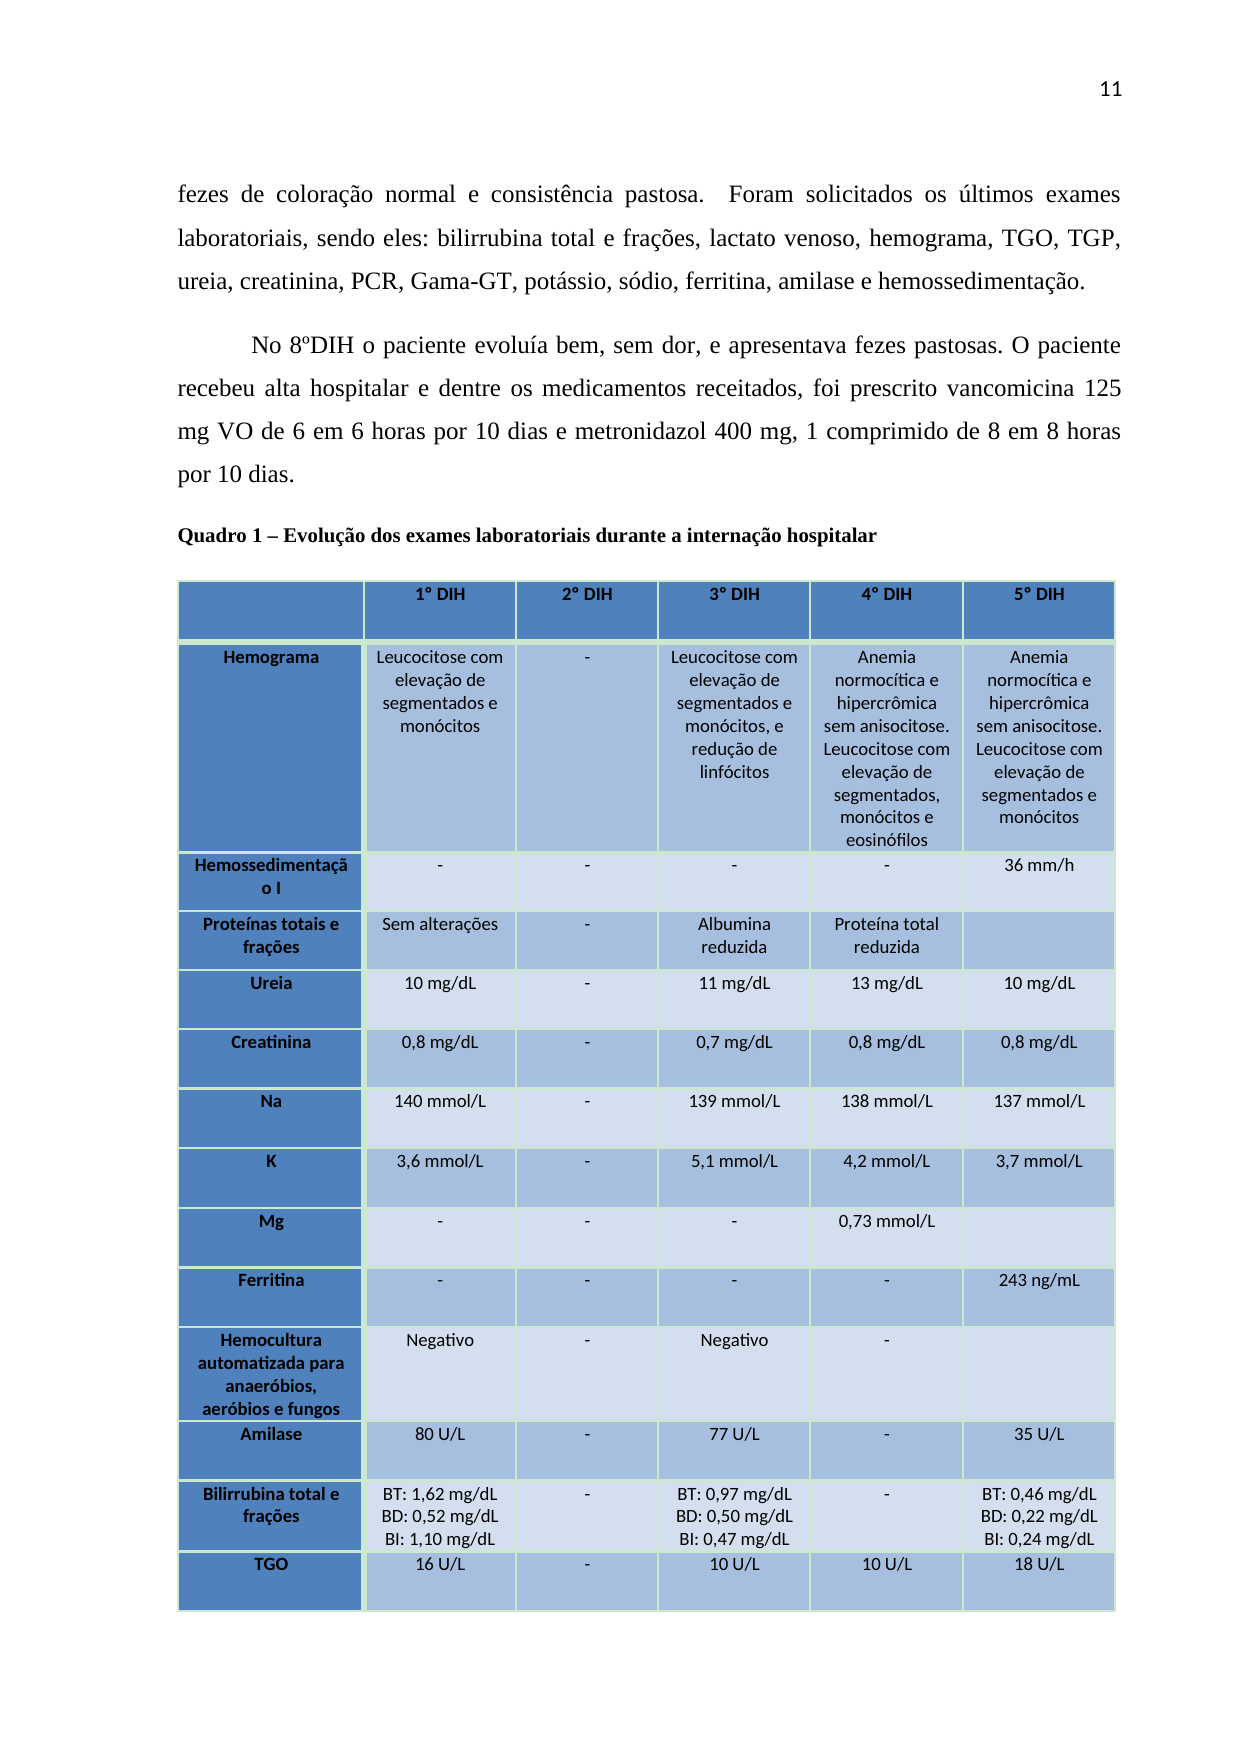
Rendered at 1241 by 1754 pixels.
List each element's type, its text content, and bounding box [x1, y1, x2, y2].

table_cell 3,7 mmol/L [964, 1149, 1114, 1207]
table_cell - [517, 1209, 658, 1266]
table_cell [964, 1209, 1114, 1266]
table_cell - [517, 645, 657, 851]
table_cell 10 mg/dL [367, 971, 515, 1028]
table_header 4º DIH [811, 582, 962, 639]
table_cell - [517, 1553, 657, 1610]
table_cell - [517, 1090, 658, 1147]
table_cell BT: 1,62 mg/dL BD: 0,52 mg/dL BI: 1,10 mg/dL [367, 1482, 515, 1550]
table_cell Creatinina [179, 1030, 361, 1087]
table_cell 77 U/L [659, 1422, 809, 1479]
table_cell 4,2 mmol/L [811, 1149, 962, 1207]
table_header [179, 582, 363, 639]
table_cell Negativo [659, 1328, 810, 1420]
table_cell 10 U/L [811, 1553, 962, 1610]
table_cell Ferritina [179, 1269, 361, 1326]
table_cell Mg [179, 1209, 361, 1266]
table_cell - [811, 1422, 962, 1479]
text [177, 179, 1122, 294]
text No 8ºDIH o paciente evoluía bem, sem dor, e apresentava fezes pastosas. O paciente recebeu alta hospitalar e dentre os medicamentos receitados, foi prescrito vancomicina 125 mg VO de 6 em 6 horas por 10 dias e metronidazol 400 mg, 1 comprimido de 8 em 8 horas por 10 dias. [177, 330, 1122, 488]
table_cell - [517, 1328, 658, 1420]
text Quadro 1 – Evolução dos exames laboratoriais durante a internação hospitalar [177, 523, 1122, 547]
table_cell 243 ng/mL [964, 1269, 1114, 1326]
table_cell - [517, 1269, 657, 1326]
table_cell 10 U/L [659, 1553, 809, 1610]
table_cell Albumina reduzida [659, 912, 809, 969]
table_cell 3,6 mmol/L [367, 1149, 515, 1207]
table_cell - [367, 1269, 515, 1326]
table_cell BT: 0,46 mg/dL BD: 0,22 mg/dL BI: 0,24 mg/dL [964, 1482, 1114, 1550]
table_cell - [517, 1030, 657, 1087]
table_cell 80 U/L [367, 1422, 515, 1479]
table_cell - [659, 854, 810, 910]
table_header 2º DIH [517, 582, 657, 639]
table_cell Amilase [179, 1422, 361, 1479]
table_cell - [517, 912, 657, 969]
table_cell Bilirrubina total e frações [179, 1482, 361, 1550]
table_cell - [517, 1482, 658, 1550]
table_cell 10 mg/dL [964, 971, 1114, 1028]
table_cell Negativo [367, 1328, 515, 1420]
table_cell - [517, 1149, 657, 1207]
table_cell 137 mmol/L [964, 1090, 1114, 1147]
table_header 5º DIH [964, 582, 1114, 639]
table_cell 0,8 mg/dL [811, 1030, 962, 1087]
table_cell - [367, 854, 515, 910]
table_cell Ureia [179, 971, 361, 1028]
table_cell Anemia normocítica e hipercrômica sem anisocitose. Leucocitose com elevação de segmentados, monócitos e eosinófilos [811, 645, 962, 851]
table_header 1º DIH [365, 582, 515, 639]
table_cell 11 mg/dL [659, 971, 810, 1028]
table_cell 0,7 mg/dL [659, 1030, 809, 1087]
table_cell - [517, 1422, 657, 1479]
table_cell K [179, 1149, 361, 1207]
table_cell - [367, 1209, 515, 1266]
table_cell [964, 912, 1114, 969]
table_cell 0,73 mmol/L [811, 1209, 962, 1266]
table_cell - [811, 1482, 962, 1550]
table_cell 36 mm/h [964, 854, 1114, 910]
table_cell [964, 1328, 1114, 1420]
table_cell - [659, 1269, 809, 1326]
table_cell Hemograma [179, 645, 361, 851]
table_cell 138 mmol/L [811, 1090, 962, 1147]
table_cell 5,1 mmol/L [659, 1149, 809, 1207]
table_cell - [517, 854, 658, 910]
table_cell - [811, 1269, 962, 1326]
table_cell Anemia normocítica e hipercrômica sem anisocitose. Leucocitose com elevação de segmentados e monócitos [964, 645, 1114, 851]
table_cell Hemocultura automatizada para anaeróbios, aeróbios e fungos [179, 1328, 361, 1420]
table_cell 139 mmol/L [659, 1090, 810, 1147]
table_cell BT: 0,97 mg/dL BD: 0,50 mg/dL BI: 0,47 mg/dL [659, 1482, 810, 1550]
table_cell 140 mmol/L [367, 1090, 515, 1147]
table_cell Proteínas totais e frações [179, 912, 361, 969]
table_cell Leucocitose com elevação de segmentados e monócitos, e redução de linfócitos [659, 645, 809, 851]
table_cell Hemossedimentação I [179, 854, 361, 910]
table_cell Sem alterações [367, 912, 515, 969]
table_cell - [659, 1209, 810, 1266]
table_cell 18 U/L [964, 1553, 1114, 1610]
table_cell - [811, 1328, 962, 1420]
table_cell TGO [179, 1553, 361, 1610]
table_cell - [811, 854, 962, 910]
table_cell Leucocitose com elevação de segmentados e monócitos [367, 645, 515, 851]
table_cell 13 mg/dL [811, 971, 962, 1028]
table_cell Na [179, 1090, 361, 1147]
table_header 3º DIH [659, 582, 809, 639]
table_cell 0,8 mg/dL [367, 1030, 515, 1087]
table_cell 0,8 mg/dL [964, 1030, 1114, 1087]
table_cell 35 U/L [964, 1422, 1114, 1479]
table_cell - [517, 971, 658, 1028]
table_cell Proteína total reduzida [811, 912, 962, 969]
table_cell 16 U/L [367, 1553, 515, 1610]
